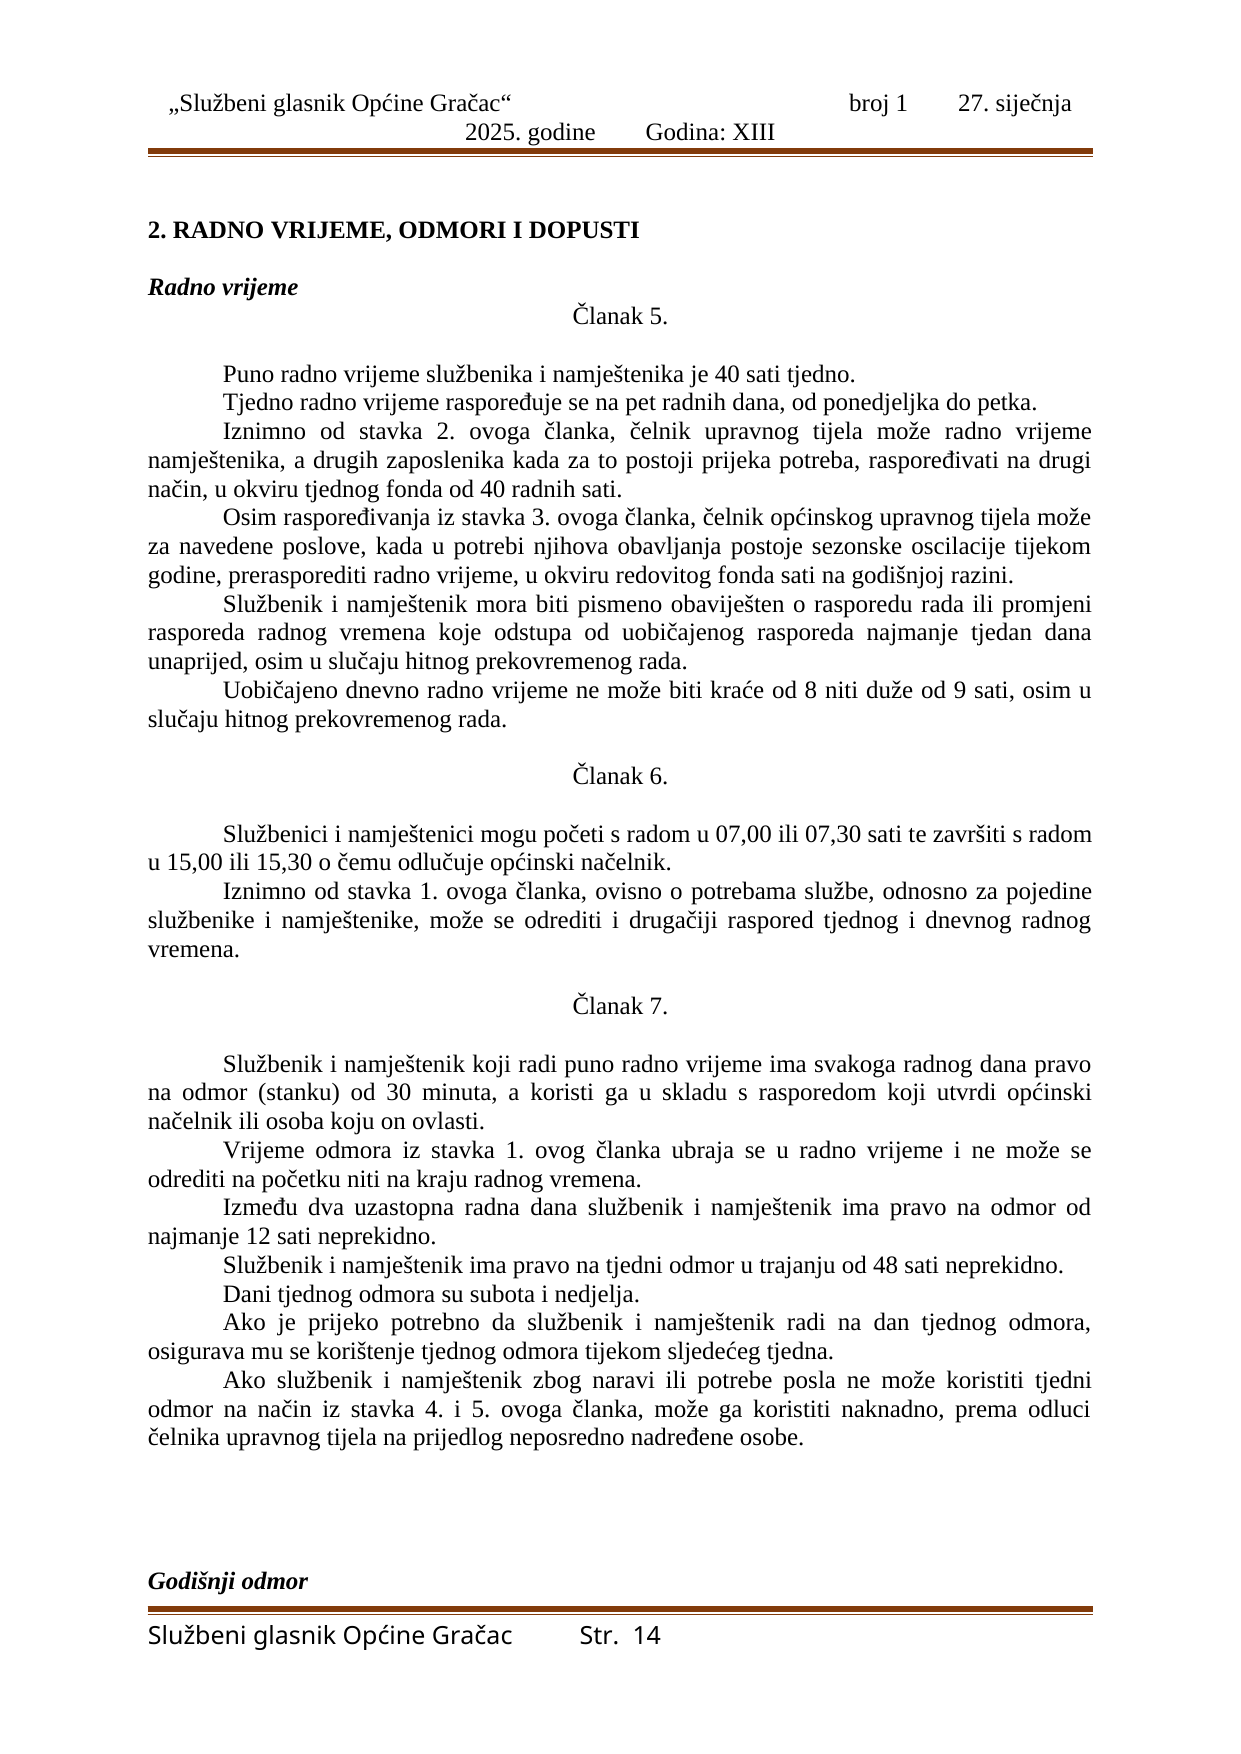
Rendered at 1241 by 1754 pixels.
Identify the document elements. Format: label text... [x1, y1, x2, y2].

text Službenik i namještenik koji radi puno radno vrijeme ima svakoga radnog dana pravo na odmor (stanku) od 30 minuta, a koristi ga u skladu s rasporedom koji utvrdi općinski načelnik ili osoba koju on ovlasti. [148, 1049, 1093, 1135]
text Radno vrijeme [148, 272, 1093, 301]
text Dani tjednog odmora su subota i nedjelja. [148, 1279, 1093, 1307]
text Osim raspoređivanja iz stavka 3. ovoga članka, čelnik općinskog upravnog tijela može za navedene poslove, kada u potrebi njihova obavljanja postoje sezonske oscilacije tijekom godine, prerasporediti radno vrijeme, u okviru redovitog fonda sati na godišnjoj razini. [148, 502, 1093, 589]
text Iznimno od stavka 2. ovoga članka, čelnik upravnog tijela može radno vrijeme namještenika, a drugih zaposlenika kada za to postoji prijeka potreba, raspoređivati na drugi način, u okviru tjednog fonda od 40 radnih sati. [148, 416, 1093, 502]
text Članak 7. [148, 991, 1093, 1020]
text Članak 6. [148, 761, 1093, 790]
text Tjedno radno vrijeme raspoređuje se na pet radnih dana, od ponedjeljka do petka. [148, 387, 1093, 416]
text Ako službenik i namještenik zbog naravi ili potrebe posla ne može koristiti tjedni odmor na način iz stavka 4. i 5. ovoga članka, može ga koristiti naknadno, prema odluci čelnika upravnog tijela na prijedlog neposredno nadređene osobe. [148, 1365, 1093, 1451]
text Vrijeme odmora iz stavka 1. ovog članka ubraja se u radno vrijeme i ne može se odrediti na početku niti na kraju radnog vremena. [148, 1135, 1093, 1192]
text Ako je prijeko potrebno da službenik i namještenik radi na dan tjednog odmora, osigurava mu se korištenje tjednog odmora tijekom sljedećeg tjedna. [148, 1307, 1093, 1365]
text Službenik i namještenik ima pravo na tjedni odmor u trajanju od 48 sati neprekidno. [148, 1250, 1093, 1279]
text Između dva uzastopna radna dana službenik i namještenik ima pravo na odmor od najmanje 12 sati neprekidno. [148, 1192, 1093, 1250]
text Godišnji odmor [148, 1566, 1093, 1595]
text Uobičajeno dnevno radno vrijeme ne može biti kraće od 8 niti duže od 9 sati, osim u slučaju hitnog prekovremenog rada. [148, 675, 1093, 732]
text Puno radno vrijeme službenika i namještenika je 40 sati tjedno. [148, 359, 1093, 387]
text Članak 5. [148, 301, 1093, 330]
text Službenici i namještenici mogu početi s radom u 07,00 ili 07,30 sati te završiti s radom u 15,00 ili 15,30 o čemu odlučuje općinski načelnik. [148, 819, 1093, 876]
text Iznimno od stavka 1. ovoga članka, ovisno o potrebama službe, odnosno za pojedine službenike i namještenike, može se odrediti i drugačiji raspored tjednog i dnevnog radnog vremena. [148, 876, 1093, 962]
text Službenik i namještenik mora biti pismeno obaviješten o rasporedu rada ili promjeni rasporeda radnog vremena koje odstupa od uobičajenog rasporeda najmanje tjedan dana unaprijed, osim u slučaju hitnog prekovremenog rada. [148, 589, 1093, 675]
text 2. RADNO VRIJEME, ODMORI I DOPUSTI [148, 215, 1093, 244]
